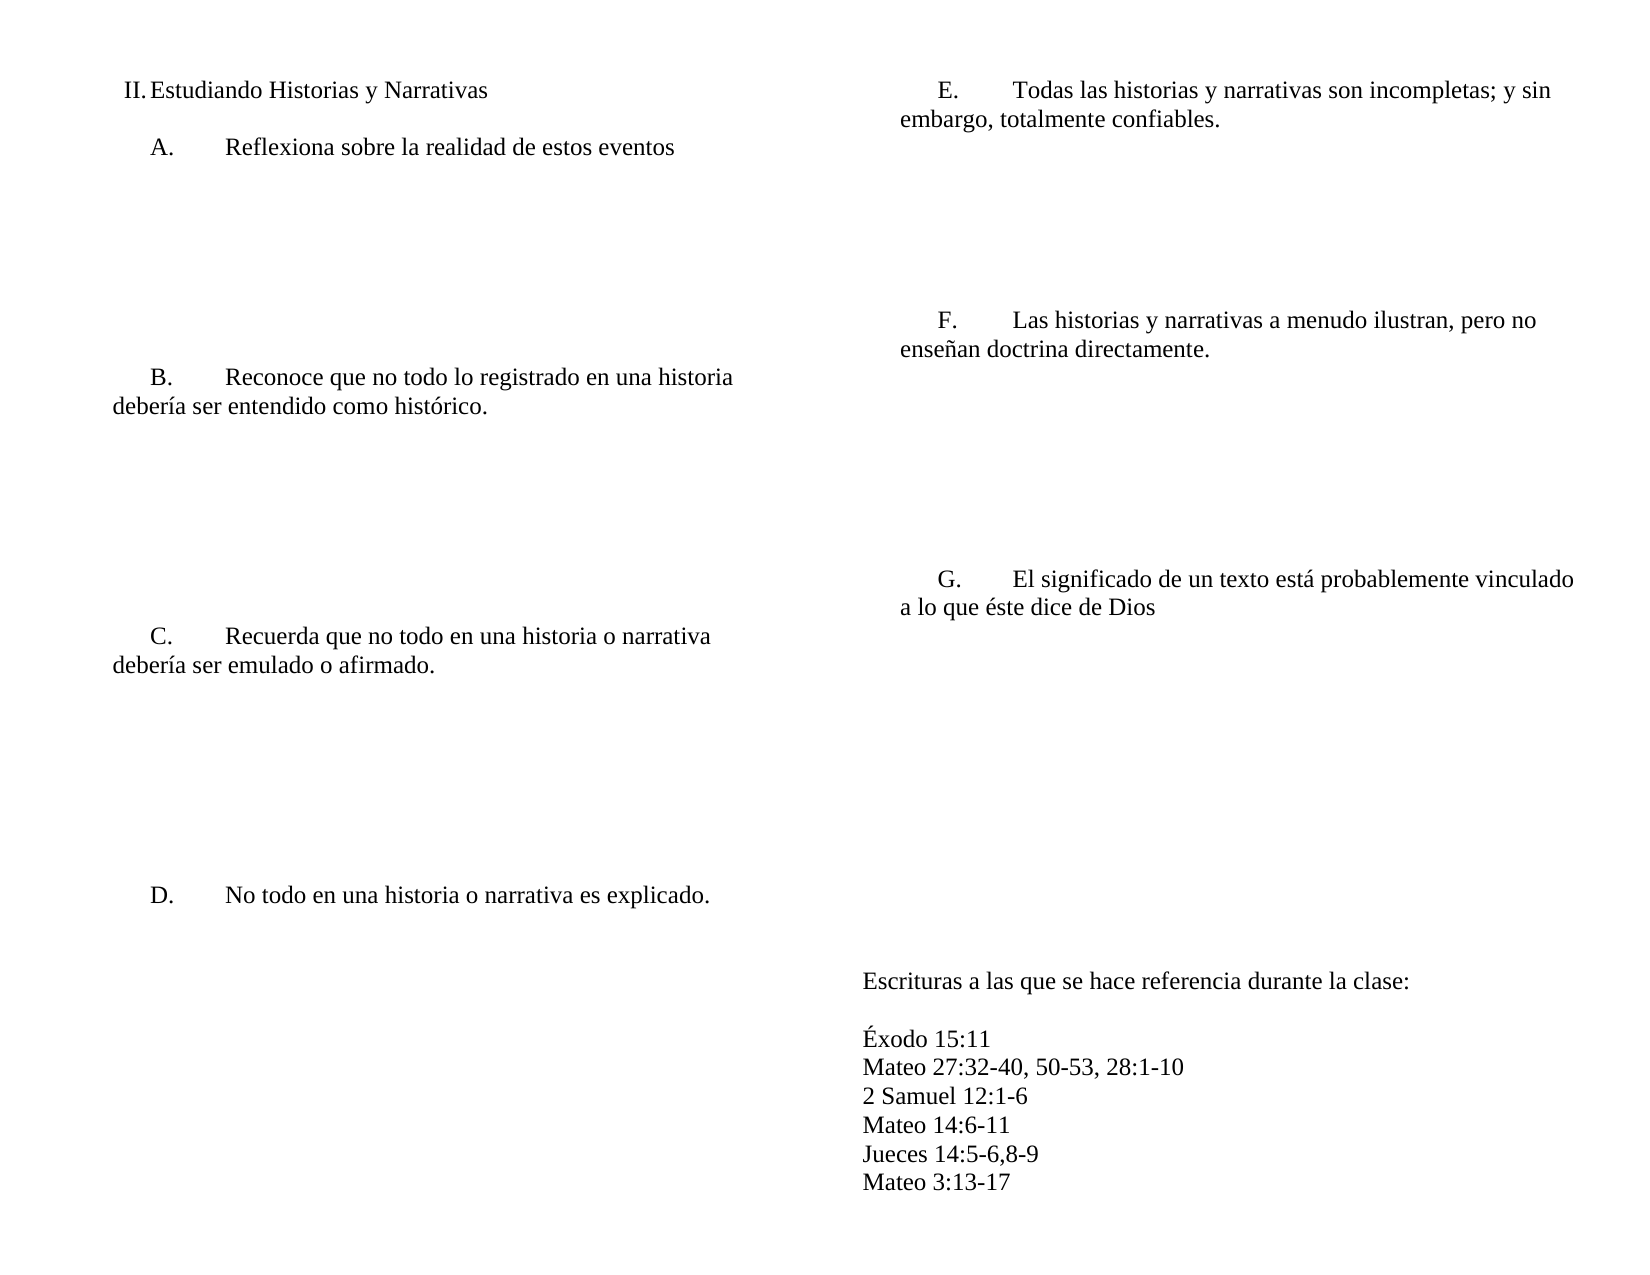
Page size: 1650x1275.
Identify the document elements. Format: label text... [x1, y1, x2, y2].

text Éxodo 15:11 [862, 1024, 1575, 1052]
text Mateo 27:32-40, 50-53, 28:1-10 2 Samuel 12:1-6 Mateo 14:6-11 Jueces 14:5-6,8-9 Mateo 3:13-17 [862, 1052, 1575, 1196]
list No todo en una historia o narrativa es explicado. [112, 880, 787, 909]
list Las historias y narrativas a menudo ilustran, pero no enseñan doctrina directamente. [900, 305, 1575, 362]
text Escrituras a las que se hace referencia durante la clase: [862, 966, 1575, 995]
list Estudiando Historias y Narrativas [124, 75, 787, 104]
list Reflexiona sobre la realidad de estos eventos [112, 132, 787, 161]
list Reconoce que no todo lo registrado en una historia debería ser entendido como histórico. [112, 362, 787, 420]
list Recuerda que no todo en una historia o narrativa debería ser emulado o afirmado. [112, 621, 787, 679]
list Todas las historias y narrativas son incompletas; y sin embargo, totalmente confiables. [900, 75, 1575, 132]
list El significado de un texto está probablemente vinculado a lo que éste dice de Dios [900, 564, 1575, 621]
